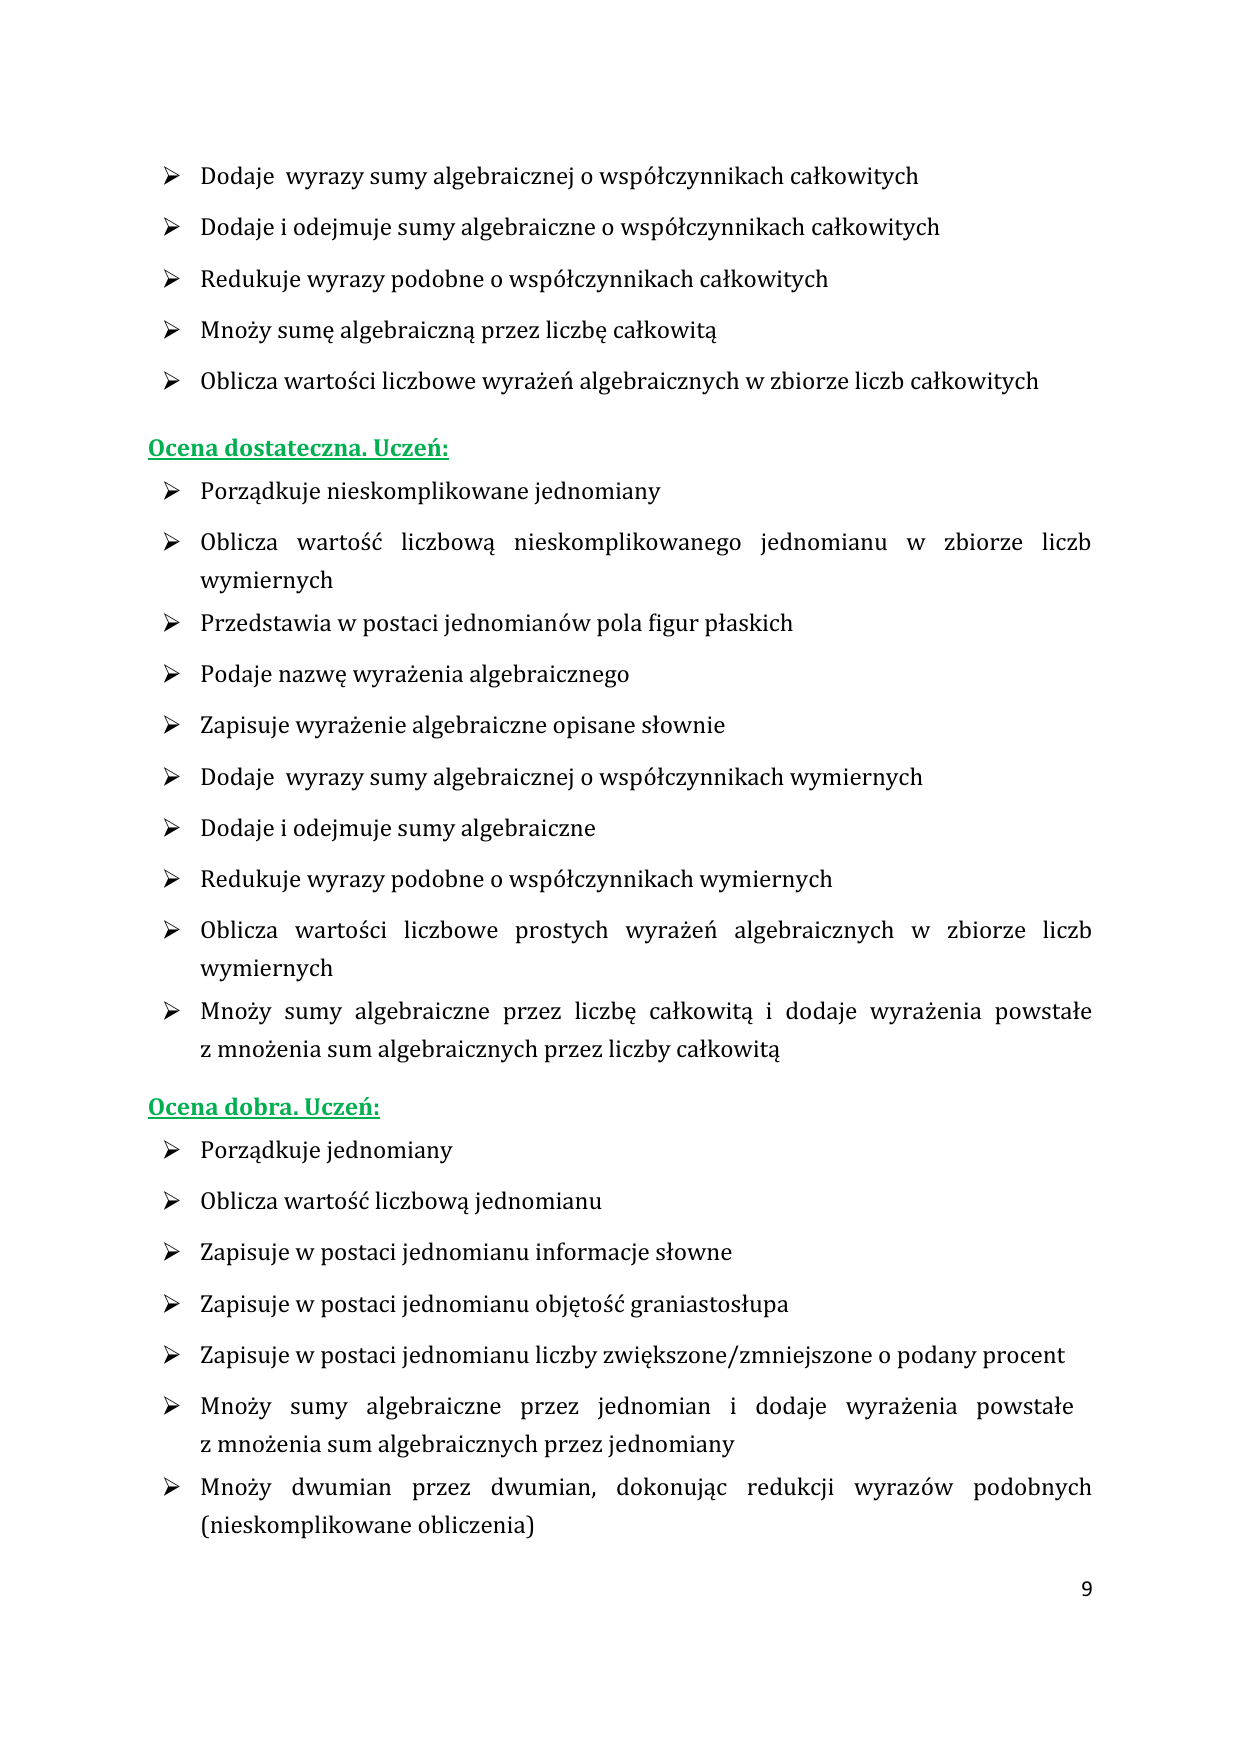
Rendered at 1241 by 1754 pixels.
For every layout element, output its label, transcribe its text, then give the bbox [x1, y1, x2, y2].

list Dodaje wyrazy sumy algebraicznej o współczynnikach wymiernych [162, 748, 1093, 799]
list Redukuje wyrazy podobne o współczynnikach całkowitych [162, 250, 1093, 301]
list Zapisuje w postaci jednomianu liczby zwiększone/zmniejszone o podany procent [162, 1326, 1093, 1377]
list Mnoży sumę algebraiczną przez liczbę całkowitą [162, 301, 1093, 353]
list Oblicza wartości liczbowe prostych wyrażeń algebraicznych w zbiorze liczb wymiernych [162, 902, 1093, 982]
list Mnoży sumy algebraiczne przez jednomian i dodaje wyrażenia powstałe z mnożenia sum algebraicznych przez jednomiany [162, 1377, 1093, 1458]
list Redukuje wyrazy podobne o współczynnikach wymiernych [162, 850, 1093, 902]
list Zapisuje w postaci jednomianu informacje słowne [162, 1224, 1093, 1275]
text Ocena dostateczna. Uczeń: [148, 433, 1093, 462]
list Podaje nazwę wyrażenia algebraicznego [162, 645, 1093, 697]
list Mnoży sumy algebraiczne przez liczbę całkowitą i dodaje wyrażenia powstałe z mnożenia sum algebraicznych przez liczby całkowitą [162, 982, 1093, 1063]
list Oblicza wartość liczbową nieskomplikowanego jednomianu w zbiorze liczb wymiernych [162, 514, 1093, 594]
list Oblicza wartości liczbowe wyrażeń algebraicznych w zbiorze liczb całkowitych [162, 353, 1093, 404]
list Oblicza wartość liczbową jednomianu [162, 1172, 1093, 1224]
list Zapisuje w postaci jednomianu objętość graniastosłupa [162, 1275, 1093, 1326]
list Przedstawia w postaci jednomianów pola figur płaskich [162, 594, 1093, 645]
list Mnoży dwumian przez dwumian, dokonując redukcji wyrazów podobnych (nieskomplikowane obliczenia) [162, 1458, 1093, 1538]
list Porządkuje nieskomplikowane jednomiany [162, 462, 1093, 514]
list Porządkuje jednomiany [162, 1121, 1093, 1172]
list Dodaje i odejmuje sumy algebraiczne [162, 799, 1093, 850]
list Dodaje i odejmuje sumy algebraiczne o współczynnikach całkowitych [162, 199, 1093, 250]
text Ocena dobra. Uczeń: [148, 1092, 1093, 1121]
list Zapisuje wyrażenie algebraiczne opisane słownie [162, 697, 1093, 748]
list Dodaje wyrazy sumy algebraicznej o współczynnikach całkowitych [162, 148, 1093, 199]
